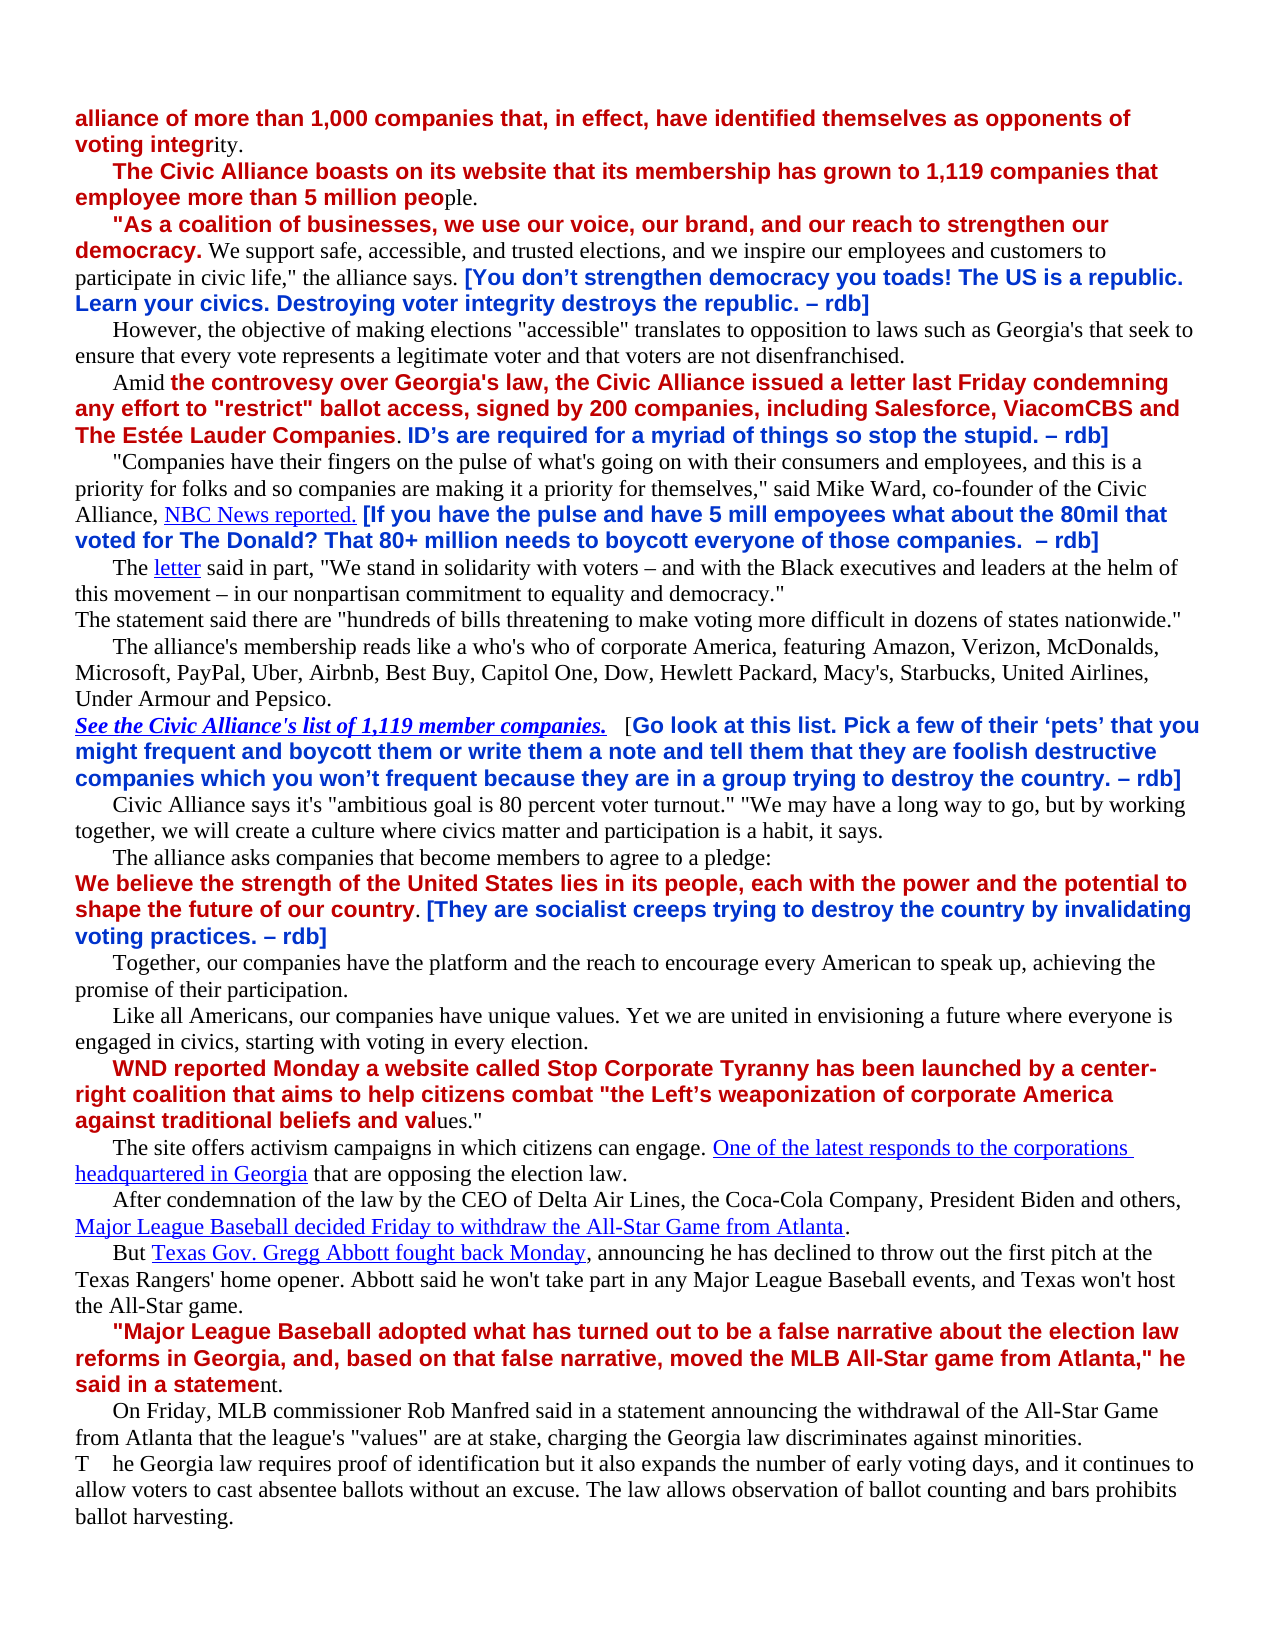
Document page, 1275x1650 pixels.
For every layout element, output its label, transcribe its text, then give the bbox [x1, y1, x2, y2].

text Like all Americans, our companies have unique values. Yet we are united in envisioning a future where everyone is engaged in civics, starting with voting in every election. [75, 1067, 1200, 1119]
text The alliance asks companies that become members to agree to a pledge: [75, 908, 1200, 935]
text On Friday, MLB commissioner Rob Manfred said in a statement announcing the withdrawal of the All-Star Game from Atlanta that the league's "values" are at stake, charging the Georgia law discriminates against minorities. [75, 1462, 1200, 1515]
text The opposition of major corporations such as Coca-Cola and Delta to a Georgia election law has drawn attention to an alliance of more than 1,000 companies that, in effect, have identified themselves as opponents of voting integrity. [75, 143, 1200, 222]
text We believe the strength of the United States lies in its people, each with the power and the potential to shape the future of our country. [They are socialist creeps trying to destroy the country by invalidating voting practices. – rdb] [75, 935, 1200, 1014]
text The Civic Alliance boasts on its website that its membership has grown to 1,119 companies that employee more than 5 million people. [75, 222, 1200, 275]
text "Companies have their fingers on the pulse of what's going on with their consumers and employees, and this is a priority for folks and so companies are making it a priority for themselves," said Mike Ward, co-founder of the Civic Alliance, NBC News reported. [If you have the pulse and have 5 mill empoyees what about the 80mil that voted for The Donald? That 80+ million needs to boycott everyone of those companies. – rdb] [75, 513, 1200, 618]
text Together, our companies have the platform and the reach to encourage every American to speak up, achieving the promise of their participation. [75, 1014, 1200, 1067]
text The site offers activism campaigns in which citizens can engage. One of the latest responds to the corporations headquartered in Georgia that are opposing the election law. [75, 1198, 1200, 1251]
text Amid the controvesy over Georgia's law, the Civic Alliance issued a letter last Friday condemning any effort to "restrict" ballot access, signed by 200 companies, including Salesforce, ViacomCBS and The Estée Lauder Companies. ID’s are required for a myriad of things so stop the stupid. – rdb] [75, 434, 1200, 513]
text "As a coalition of businesses, we use our voice, our brand, and our reach to strengthen our democracy. We support safe, accessible, and trusted elections, and we inspire our employees and customers to participate in civic life," the alliance says. [You don’t strengthen democracy you toads! The US is a republic. Learn your civics. Destroying voter integrity destroys the republic. – rdb] [75, 275, 1200, 381]
text Some of the featured members of the Civic Alliance (Screenshot CivicAlliance.com) [75, 105, 1200, 131]
text But Texas Gov. Gregg Abbott fought back Monday, announcing he has declined to throw out the first pitch at the Texas Rangers' home opener. Abbott said he won't take part in any Major League Baseball events, and Texas won't host the All-Star game. [75, 1304, 1200, 1383]
text "Major League Baseball adopted what has turned out to be a false narrative about the election law reforms in Georgia, and, based on that false narrative, moved the MLB All-Star game from Atlanta," he said in a statement. [75, 1383, 1200, 1462]
text The alliance's membership reads like a who's who of corporate America, featuring Amazon, Verizon, McDonalds, Microsoft, PayPal, Uber, Airbnb, Best Buy, Capitol One, Dow, Hewlett Packard, Macy's, Starbucks, United Airlines, Under Armour and Pepsico. [75, 697, 1200, 777]
text See the Civic Alliance's list of 1,119 member companies. [Go look at this list. Pick a few of their ‘pets’ that you might frequent and boycott them or write them a note and tell them that they are foolish destructive companies which you won’t frequent because they are in a group trying to destroy the country. – rdb] [75, 777, 1200, 856]
text The statement said there are "hundreds of bills threatening to make voting more difficult in dozens of states nationwide." [75, 671, 1200, 697]
text WND reported Monday a website called Stop Corporate Tyranny has been launched by a center-right coalition that aims to help citizens combat "the Left’s weaponization of corporate America against traditional beliefs and values." [75, 1119, 1200, 1198]
text After condemnation of the law by the CEO of Delta Air Lines, the Coca-Cola Company, President Biden and others, Major League Baseball decided Friday to withdraw the All-Star Game from Atlanta. [75, 1251, 1200, 1304]
text However, the objective of making elections "accessible" translates to opposition to laws such as Georgia's that seek to ensure that every vote represents a legitimate voter and that voters are not disenfranchised. [75, 381, 1200, 434]
text The letter said in part, "We stand in solidarity with voters – and with the Black executives and leaders at the helm of this movement – in our nonpartisan commitment to equality and democracy." [75, 618, 1200, 671]
text Civic Alliance says it's "ambitious goal is 80 percent voter turnout." "We may have a long way to go, but by working together, we will create a culture where civics matter and participation is a habit, it says. [75, 856, 1200, 908]
